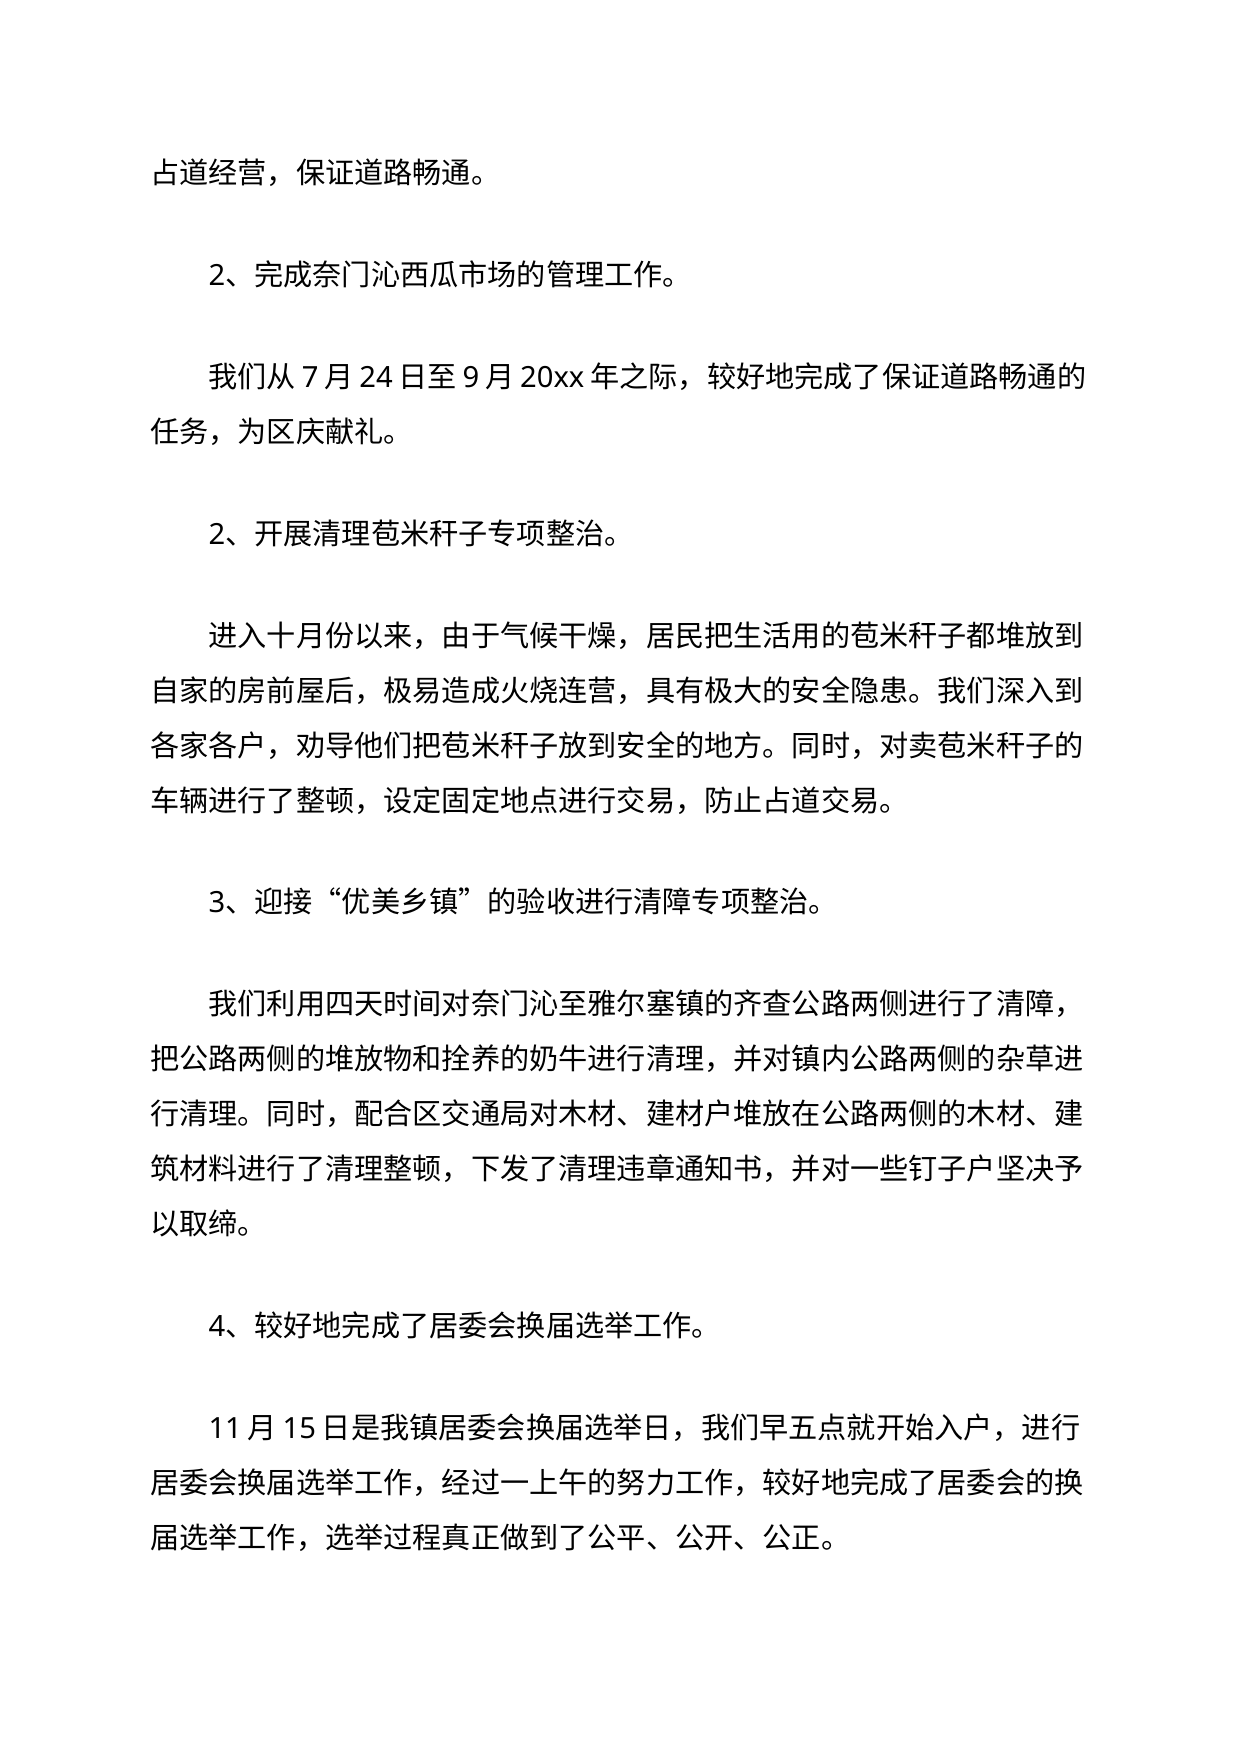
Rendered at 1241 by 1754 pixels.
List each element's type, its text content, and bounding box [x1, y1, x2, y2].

text 2、开展清理苞米秆子专项整治。 [150, 511, 1090, 553]
text 4、较好地完成了居委会换届选举工作。 [150, 1302, 1090, 1345]
text 进入十月份以来，由于气候干燥，居民把生活用的苞米秆子都堆放到自家的房前屋后，极易造成火烧连营，具有极大的安全隐患。我们深入到各家各户，劝导他们把苞米秆子放到安全的地方。同时，对卖苞米秆子的车辆进行了整顿，设定固定地点进行交易，防止占道交易。 [150, 612, 1090, 819]
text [150, 150, 1090, 192]
text 我们利用四天时间对奈门沁至雅尔塞镇的齐查公路两侧进行了清障，把公路两侧的堆放物和拴养的奶牛进行清理，并对镇内公路两侧的杂草进行清理。同时，配合区交通局对木材、建材户堆放在公路两侧的木材、建筑材料进行了清理整顿，下发了清理违章通知书，并对一些钉子户坚决予以取缔。 [150, 981, 1090, 1243]
text 我们从7月24日至9月20xx年之际，较好地完成了保证道路畅通的任务，为区庆献礼。 [150, 354, 1090, 451]
text 2、完成奈门沁西瓜市场的管理工作。 [150, 252, 1090, 294]
text 3、迎接“优美乡镇”的验收进行清障专项整治。 [150, 879, 1090, 921]
text 11月15日是我镇居委会换届选举日，我们早五点就开始入户，进行居委会换届选举工作，经过一上午的努力工作，较好地完成了居委会的换届选举工作，选举过程真正做到了公平、公开、公正。 [150, 1404, 1090, 1556]
